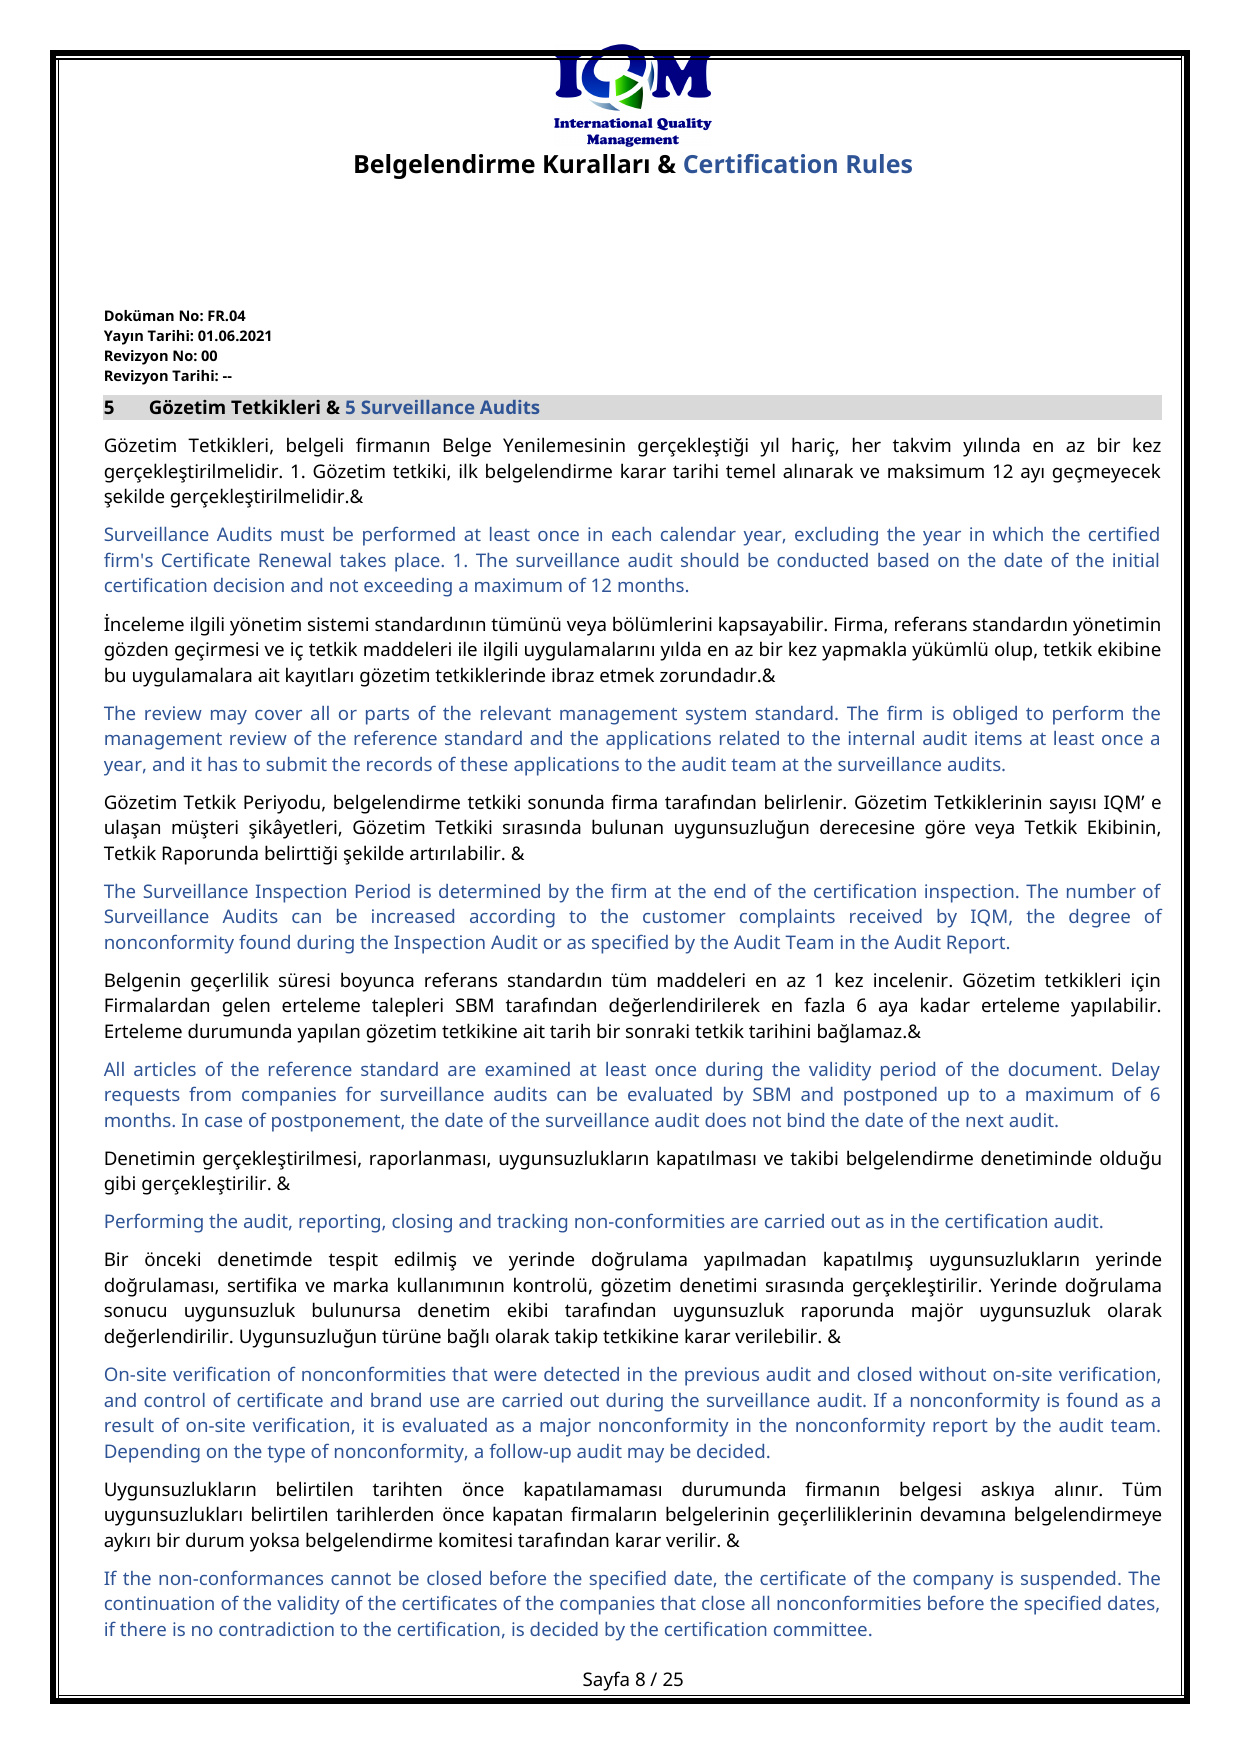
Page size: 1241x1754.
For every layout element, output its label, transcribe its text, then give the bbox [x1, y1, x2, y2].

text Surveillance Audits must be performed at least once in each calendar year, excluding the year in which the certified firm's Certificate Renewal takes place. 1. The surveillance audit should be conducted based on the date of the initial certification decision and not exceeding a maximum of 12 months. [103, 522, 1162, 598]
text Gözetim Tetkikleri, belgeli firmanın Belge Yenilemesinin gerçekleştiği yıl hariç, her takvim yılında en az bir kez gerçekleştirilmelidir. 1. Gözetim tetkiki, ilk belgelendirme karar tarihi temel alınarak ve maksimum 12 ayı geçmeyecek şekilde gerçekleştirilmelidir.& [103, 433, 1162, 509]
text Denetimin gerçekleştirilmesi, raporlanması, uygunsuzlukların kapatılması ve takibi belgelendirme denetiminde olduğu gibi gerçekleştirilir. & [103, 1145, 1162, 1196]
text Performing the audit, reporting, closing and tracking non-conformities are carried out as in the certification audit. [103, 1209, 1162, 1234]
text İnceleme ilgili yönetim sistemi standardının tümünü veya bölümlerini kapsayabilir. Firma, referans standardın yönetimin gözden geçirmesi ve iç tetkik maddeleri ile ilgili uygulamalarını yılda en az bir kez yapmakla yükümlü olup, tetkik ekibine bu uygulamalara ait kayıtları gözetim tetkiklerinde ibraz etmek zorundadır.& [103, 611, 1162, 687]
text Uygunsuzlukların belirtilen tarihten önce kapatılamaması durumunda firmanın belgesi askıya alınır. Tüm uygunsuzlukları belirtilen tarihlerden önce kapatan firmaların belgelerinin geçerliliklerinin devamına belgelendirmeye aykırı bir durum yoksa belgelendirme komitesi tarafından karar verilir. & [103, 1476, 1162, 1552]
text If the non-conformances cannot be closed before the specified date, the certificate of the company is suspended. The continuation of the validity of the certificates of the companies that close all nonconformities before the specified dates, if there is no contradiction to the certification, is decided by the certification committee. [103, 1565, 1162, 1642]
text The review may cover all or parts of the relevant management system standard. The firm is obliged to perform the management review of the reference standard and the applications related to the internal audit items at least once a year, and it has to submit the records of these applications to the audit team at the surveillance audits. [103, 700, 1162, 776]
list Gözetim Tetkikleri & 5 Surveillance Audits [103, 395, 1162, 420]
picture [554, 44, 712, 50]
text Gözetim Tetkik Periyodu, belgelendirme tetkiki sonunda firma tarafından belirlenir. Gözetim Tetkiklerinin sayısı IQM’ e ulaşan müşteri şikâyetleri, Gözetim Tetkiki sırasında bulunan uygunsuzluğun derecesine göre veya Tetkik Ekibinin, Tetkik Raporunda belirttiği şekilde artırılabilir. & [103, 789, 1162, 866]
text On-site verification of nonconformities that were detected in the previous audit and closed without on-site verification, and control of certificate and brand use are carried out during the surveillance audit. If a nonconformity is found as a result of on-site verification, it is evaluated as a major nonconformity in the nonconformity report by the audit team. Depending on the type of nonconformity, a follow-up audit may be decided. [103, 1361, 1162, 1463]
text All articles of the reference standard are examined at least once during the validity period of the document. Delay requests from companies for surveillance audits can be evaluated by SBM and postponed up to a maximum of 6 months. In case of postponement, the date of the surveillance audit does not bind the date of the next audit. [103, 1056, 1162, 1133]
picture [554, 60, 712, 147]
text Bir önceki denetimde tespit edilmiş ve yerinde doğrulama yapılmadan kapatılmış uygunsuzlukların yerinde doğrulaması, sertifika ve marka kullanımının kontrolü, gözetim denetimi sırasında gerçekleştirilir. Yerinde doğrulama sonucu uygunsuzluk bulunursa denetim ekibi tarafından uygunsuzluk raporunda majör uygunsuzluk olarak değerlendirilir. Uygunsuzluğun türüne bağlı olarak takip tetkikine karar verilebilir. & [103, 1247, 1162, 1349]
text Belgenin geçerlilik süresi boyunca referans standardın tüm maddeleri en az 1 kez incelenir. Gözetim tetkikleri için Firmalardan gelen erteleme talepleri SBM tarafından değerlendirilerek en fazla 6 aya kadar erteleme yapılabilir. Erteleme durumunda yapılan gözetim tetkikine ait tarih bir sonraki tetkik tarihini bağlamaz.& [103, 967, 1162, 1044]
text The Surveillance Inspection Period is determined by the firm at the end of the certification inspection. The number of Surveillance Audits can be increased according to the customer complaints received by IQM, the degree of nonconformity found during the Inspection Audit or as specified by the Audit Team in the Audit Report. [103, 878, 1162, 954]
